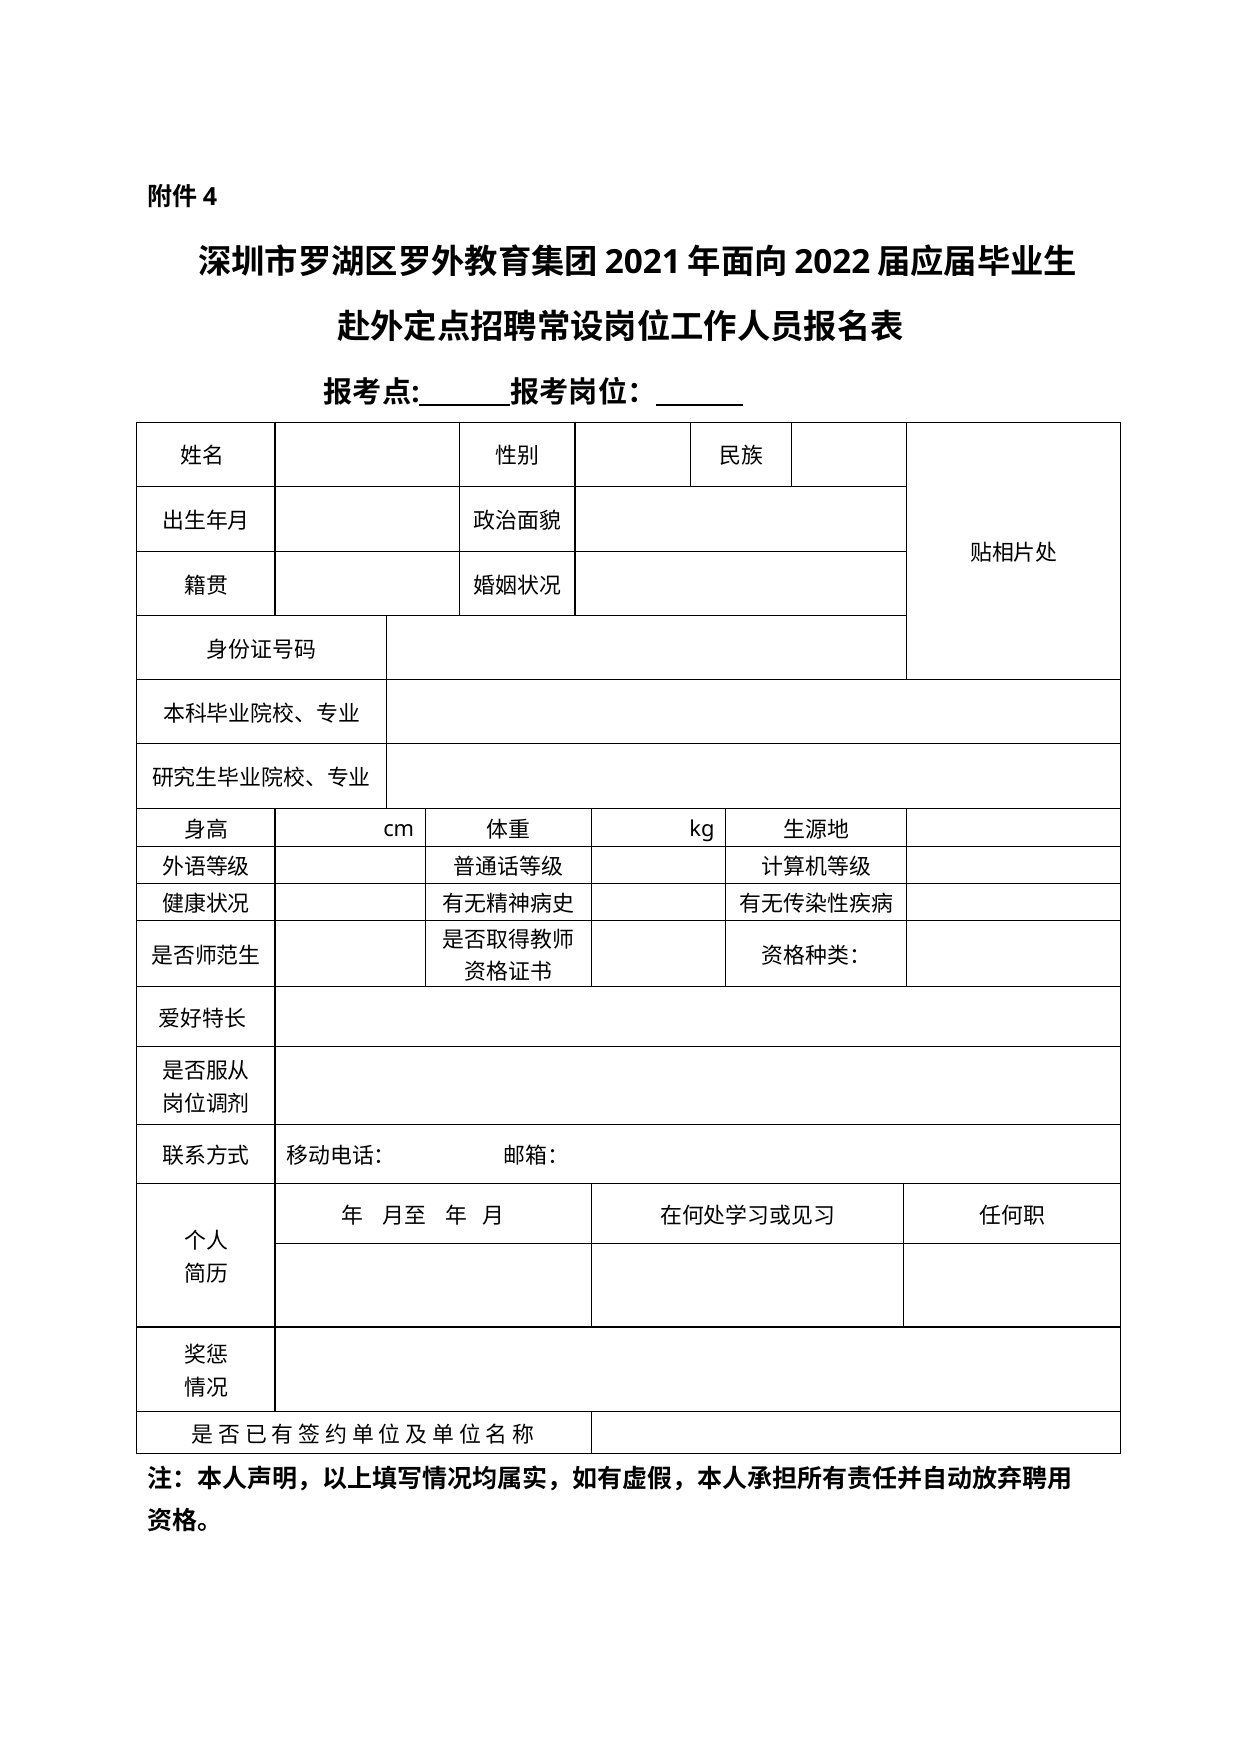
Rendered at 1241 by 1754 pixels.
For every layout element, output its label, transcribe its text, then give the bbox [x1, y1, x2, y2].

table_header 姓名 [137, 423, 274, 486]
table_cell [907, 884, 1120, 920]
table_cell [576, 487, 906, 551]
text 深圳市罗湖区罗外教育集团2021年面向2022届应届毕业生赴外定点招聘常设岗位工作人员报名表 [148, 227, 1092, 357]
table_cell [592, 1412, 1120, 1453]
table_cell 外语等级 [137, 847, 274, 883]
table_cell 研究生毕业院校、专业 [137, 744, 386, 808]
table_header [276, 423, 459, 486]
text 报考点: 报考岗位： [148, 357, 1092, 422]
table_cell [576, 552, 906, 615]
table_cell [592, 1244, 903, 1326]
table_cell 政治面貌 [460, 487, 574, 551]
table_cell [592, 884, 725, 920]
table_cell 婚姻状况 [460, 552, 574, 615]
table_cell [904, 1244, 1120, 1326]
table_header [576, 423, 690, 486]
table_cell 出生年月 [137, 487, 274, 551]
table_cell 本科毕业院校、专业 [137, 680, 386, 743]
table_cell 计算机等级 [726, 847, 906, 883]
table_cell 生源地 [726, 809, 906, 846]
table_cell 体重 [426, 809, 591, 846]
table_cell 爱好特长 [137, 987, 274, 1046]
table_cell [592, 921, 725, 986]
table_header 性别 [460, 423, 574, 486]
table_cell 资格种类： [726, 921, 906, 986]
table_cell 移动电话： 邮箱： [276, 1125, 1120, 1183]
table_cell [276, 921, 425, 986]
table_cell [276, 1328, 1120, 1411]
table_cell 任何职 [904, 1184, 1120, 1243]
table_cell [276, 847, 425, 883]
table_cell 是否服从 岗位调剂 [137, 1047, 274, 1124]
table_cell 身份证号码 [137, 616, 386, 679]
table_cell 籍贯 [137, 552, 274, 615]
table_cell [907, 809, 1120, 846]
table_cell [276, 552, 459, 615]
table_cell 年 月至 年 月 [276, 1184, 591, 1243]
table_cell 是否取得教师资格证书 [426, 921, 591, 986]
table_cell 联系方式 [137, 1125, 274, 1183]
table_cell 是 否 已 有 签 约 单 位 及 单 位 名 称 [137, 1412, 591, 1453]
table_cell [907, 847, 1120, 883]
table_header [792, 423, 906, 486]
table_cell [907, 921, 1120, 986]
table_cell [387, 680, 1120, 743]
text 附件4 [148, 162, 1092, 227]
table_cell 有无精神病史 [426, 884, 591, 920]
table_cell [276, 487, 459, 551]
table_cell [592, 847, 725, 883]
table_cell cm [276, 809, 425, 846]
table_cell 普通话等级 [426, 847, 591, 883]
table_cell 个人 简历 [137, 1184, 274, 1326]
table_cell [387, 616, 906, 679]
table_cell 身高 [137, 809, 274, 846]
table_header 民族 [691, 423, 791, 486]
table_header 贴相片处 [907, 423, 1120, 679]
table_cell 在何处学习或见习 [592, 1184, 903, 1243]
table_cell 有无传染性疾病 [726, 884, 906, 920]
table_cell kg [592, 809, 725, 846]
table_cell [276, 884, 425, 920]
table_cell 是否师范生 [137, 921, 274, 986]
table_cell [276, 1047, 1120, 1124]
table_cell 奖惩 情况 [137, 1328, 274, 1411]
text 注：本人声明，以上填写情况均属实，如有虚假，本人承担所有责任并自动放弃聘用资格。 [148, 1454, 1092, 1538]
table_cell [276, 1244, 591, 1326]
table_cell 健康状况 [137, 884, 274, 920]
table_cell [387, 744, 1120, 808]
table_cell [276, 987, 1120, 1046]
